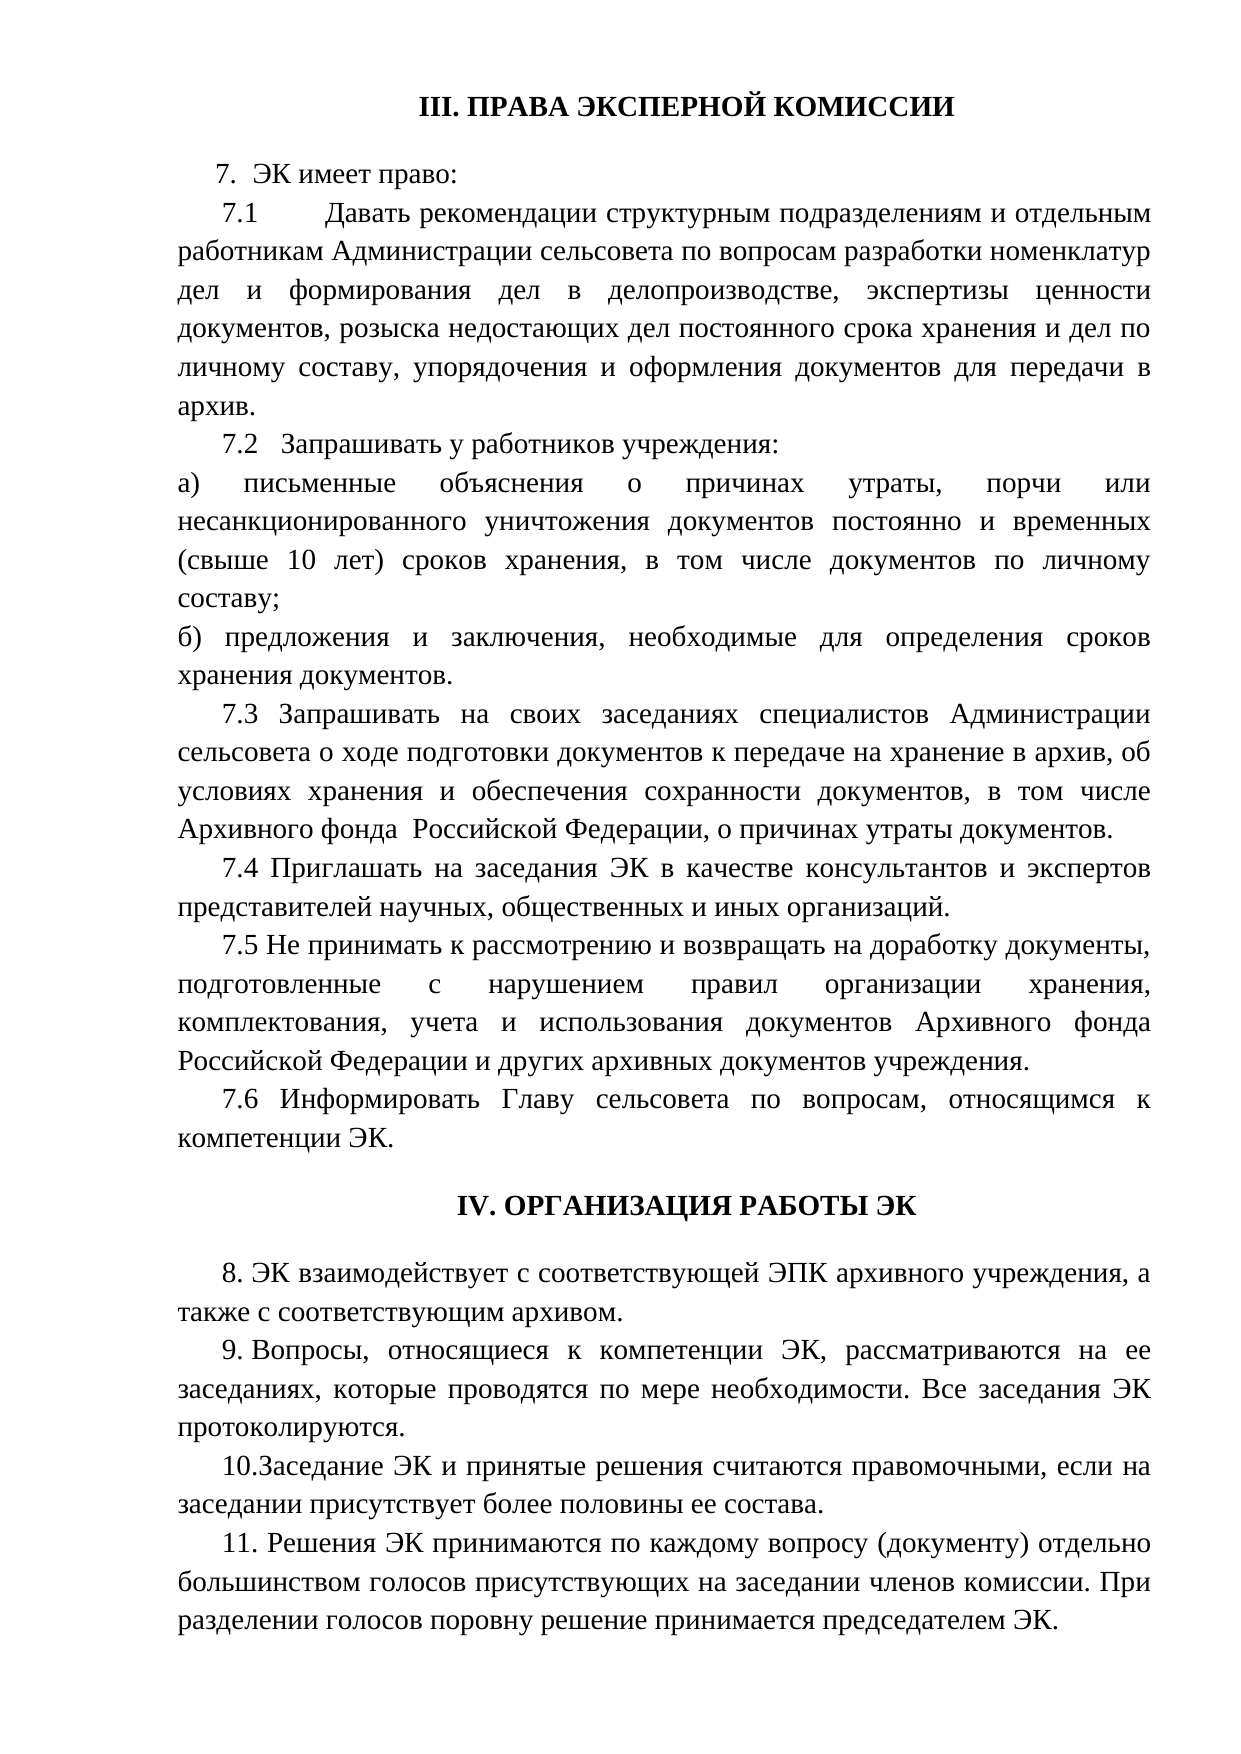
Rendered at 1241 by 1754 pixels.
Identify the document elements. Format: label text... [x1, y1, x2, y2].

text б) предложения и заключения, необходимые для определения сроков хранения документов. [177, 619, 1152, 691]
text а) письменные объяснения о причинах утраты, порчи или несанкционированного уничтожения документов постоянно и временных (свыше 10 лет) сроков хранения, в том числе документов по личному составу; [177, 465, 1152, 614]
list Вопросы, относящиеся к компетенции ЭК, рассматриваются на ее заседаниях, которые проводятся по мере необходимости. Все заседания ЭК протоколируются. [177, 1332, 1152, 1443]
list ЭК взаимодействует с соответствующей ЭПК архивного учреждения, а также с соответствующим архивом. [177, 1255, 1152, 1327]
text 7.6 Информировать Главу сельсовета по вопросам, относящимся к компетенции ЭК. [177, 1081, 1152, 1153]
text III. ПРАВА ЭКСПЕРНОЙ КОМИССИИ [177, 89, 1152, 122]
list ЭК имеет право: [215, 156, 1152, 190]
text 7.3 Запрашивать на своих заседаниях специалистов Администрации сельсовета о ходе подготовки документов к передаче на хранение в архив, об условиях хранения и обеспечения сохранности документов, в том числе Архивного фонда Российской Федерации, о причинах утраты документов. [177, 696, 1152, 845]
list 10.Заседание ЭК и принятые решения считаются правомочными, если на заседании присутствует более половины ее состава. [177, 1448, 1152, 1520]
list Давать рекомендации структурным подразделениям и отдельным работникам Администрации сельсовета по вопросам разработки номенклатур дел и формирования дел в делопроизводстве, экспертизы ценности документов, розыска недостающих дел постоянного срока хранения и дел по личному составу, упорядочения и оформления документов для передачи в архив. [177, 195, 1152, 421]
text 7.5 Не принимать к рассмотрению и возвращать на доработку документы, подготовленные с нарушением правил организации хранения, комплектования, учета и использования документов Архивного фонда Российской Федерации и других архивных документов учреждения. [177, 927, 1152, 1076]
text 7.4 Приглашать на заседания ЭК в качестве консультантов и экспертов представителей научных, общественных и иных организаций. [177, 850, 1152, 922]
text IV. ОРГАНИЗАЦИЯ РАБОТЫ ЭК [177, 1188, 1152, 1221]
list Запрашивать у работников учреждения: [222, 426, 1152, 460]
list 11. Решения ЭК принимаются по каждому вопросу (документу) отдельно большинством голосов присутствующих на заседании членов комиссии. При разделении голосов поровну решение принимается председателем ЭК. [177, 1525, 1152, 1636]
